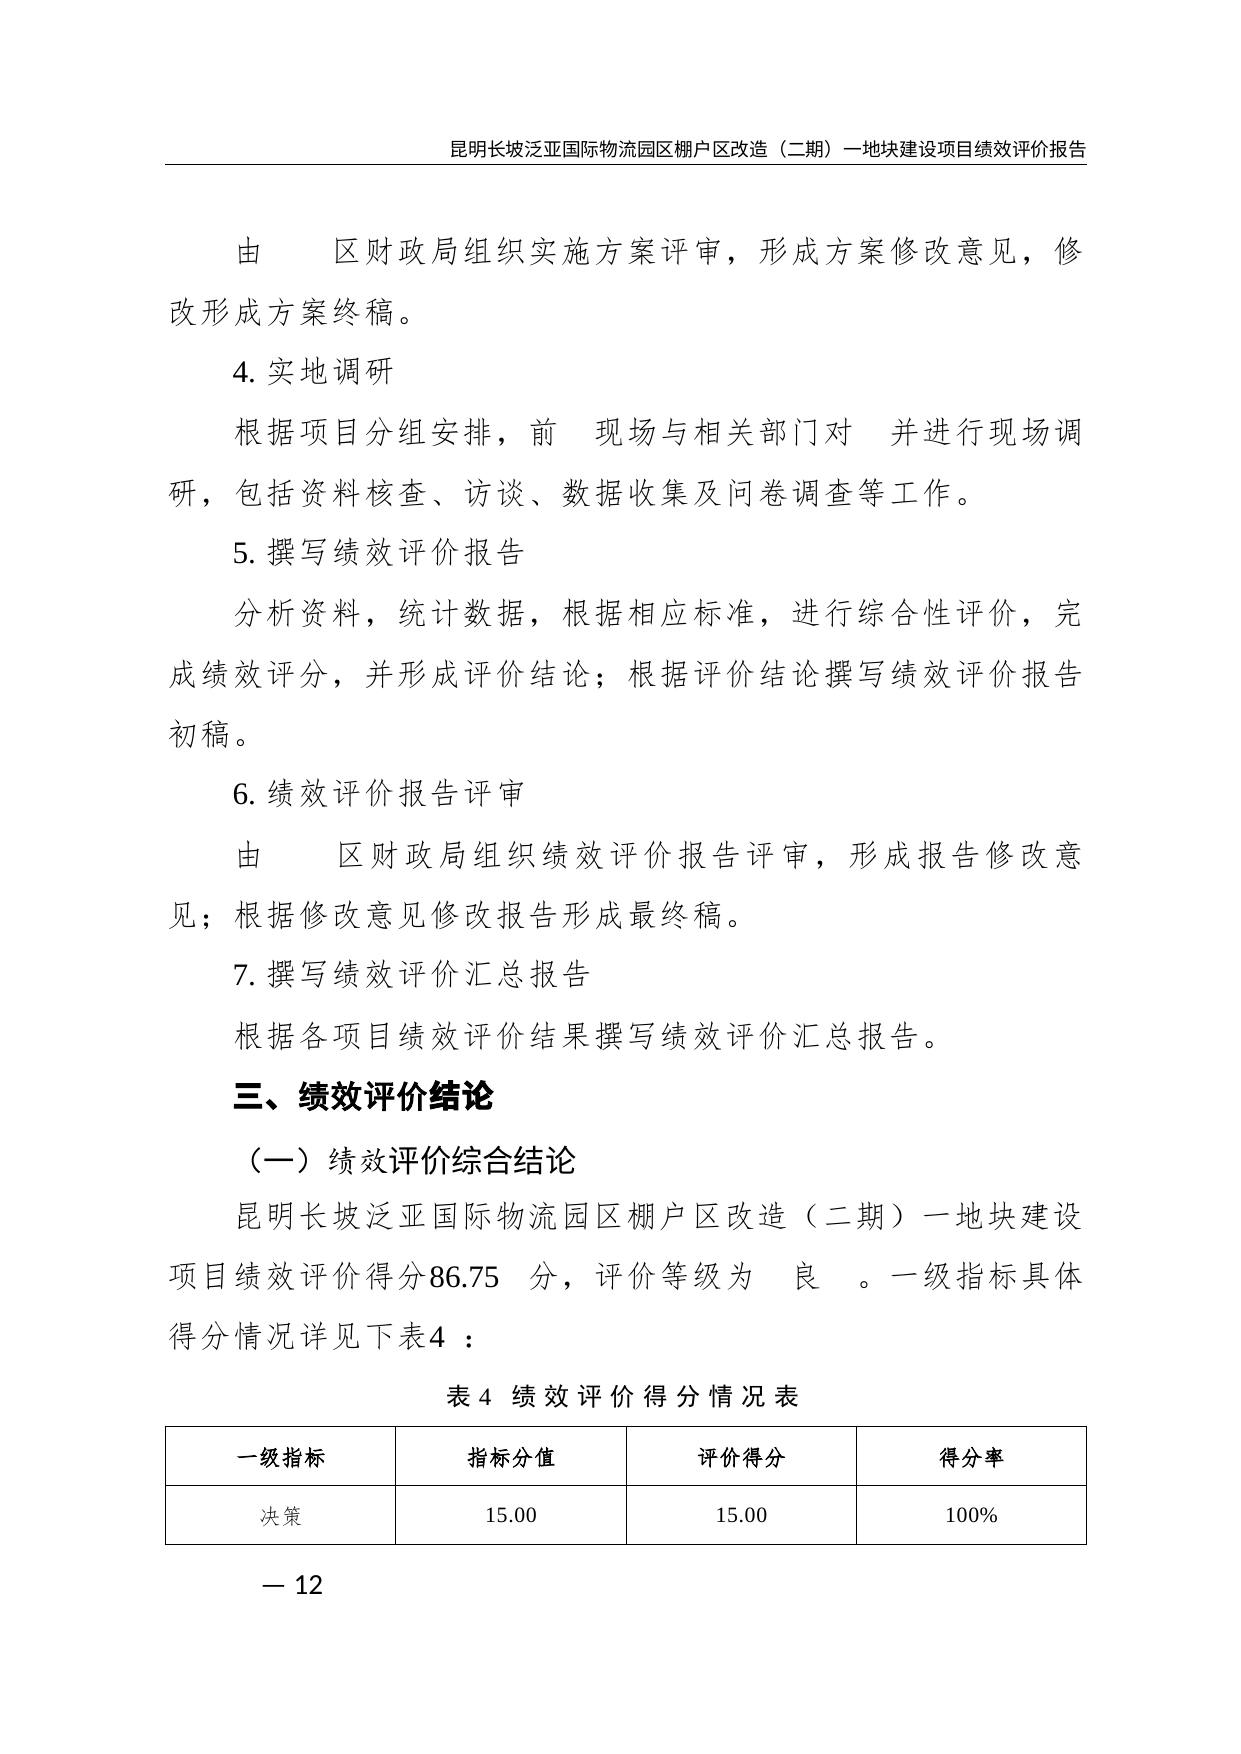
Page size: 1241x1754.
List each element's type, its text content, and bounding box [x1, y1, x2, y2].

text 6.绩效评价报告评审 [167, 762, 1085, 822]
table_cell 决策 [166, 1486, 395, 1544]
table_cell 100% [857, 1486, 1086, 1544]
table_cell 15.00 [627, 1486, 856, 1544]
list 三、绩效评价结论 [167, 1064, 1085, 1124]
table_header 评价得分 [627, 1427, 856, 1485]
text 5.撰写绩效评价报告 [167, 521, 1085, 581]
table_cell 15.00 [396, 1486, 626, 1544]
table_header 一级指标 [166, 1427, 395, 1485]
text 由西山区财政局组织绩效评价报告评审，形成报告修改意见；根据修改意见修改报告形成最终稿。 [167, 822, 1085, 943]
text 根据项目分组安排，前往现场与相关部门对接并进行现场调研，包括资料核查、访谈、数据收集及问卷调查等工作。 [167, 400, 1085, 521]
text 7.撰写绩效评价汇总报告 [167, 943, 1085, 1003]
text 由西山区财政局组织实施方案评审，形成方案修改意见，修改形成方案终稿。 [167, 219, 1085, 340]
table_header 指标分值 [396, 1427, 626, 1485]
text 根据各项目绩效评价结果撰写绩效评价汇总报告。 [167, 1003, 1085, 1064]
text 昆明长坡泛亚国际物流园区棚户区改造（二期）一地块建设项目绩效评价得分86.75分，评价等级为“良”。一级指标具体得分情况详见下表4： [167, 1184, 1085, 1365]
table_header 得分率 [857, 1427, 1086, 1485]
text 分析资料，统计数据，根据相应标准，进行综合性评价，完成绩效评分，并形成评价结论；根据评价结论撰写绩效评价报告初稿。 [167, 581, 1085, 762]
text 表4 绩效评价得分情况表 [167, 1365, 1085, 1426]
text 4.实地调研 [167, 340, 1085, 400]
text （一）绩效评价综合结论 [167, 1124, 1085, 1184]
